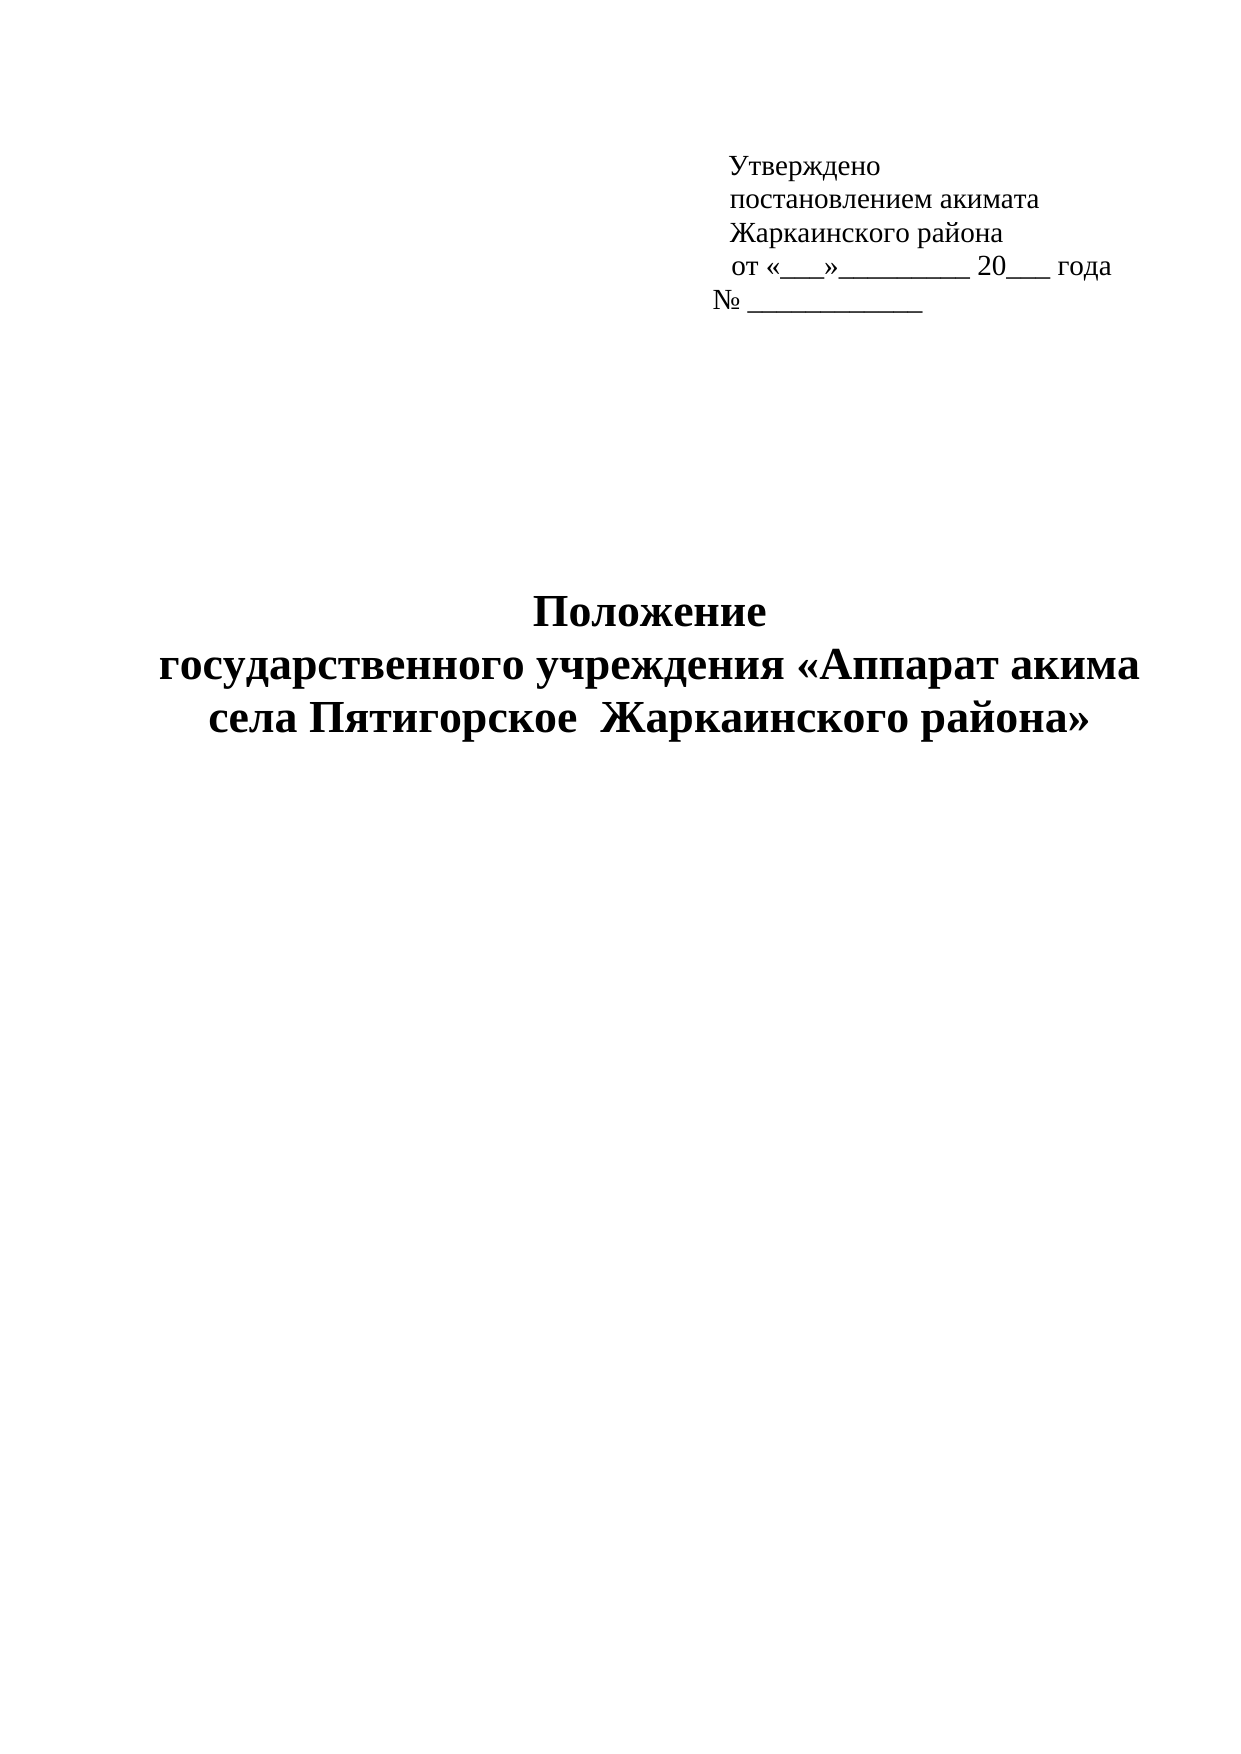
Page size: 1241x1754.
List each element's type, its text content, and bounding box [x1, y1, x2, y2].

text Утверждено [443, 148, 1152, 181]
text от «___»_________ 20___ года [148, 248, 1152, 282]
text № ____________ [148, 282, 1152, 315]
text постановлением акимата [664, 181, 1152, 215]
text Жаркаинского района [664, 215, 1152, 248]
text Положение государственного учреждения «Аппарат акима села Пятигорское Жаркаинского района» [148, 584, 1152, 742]
